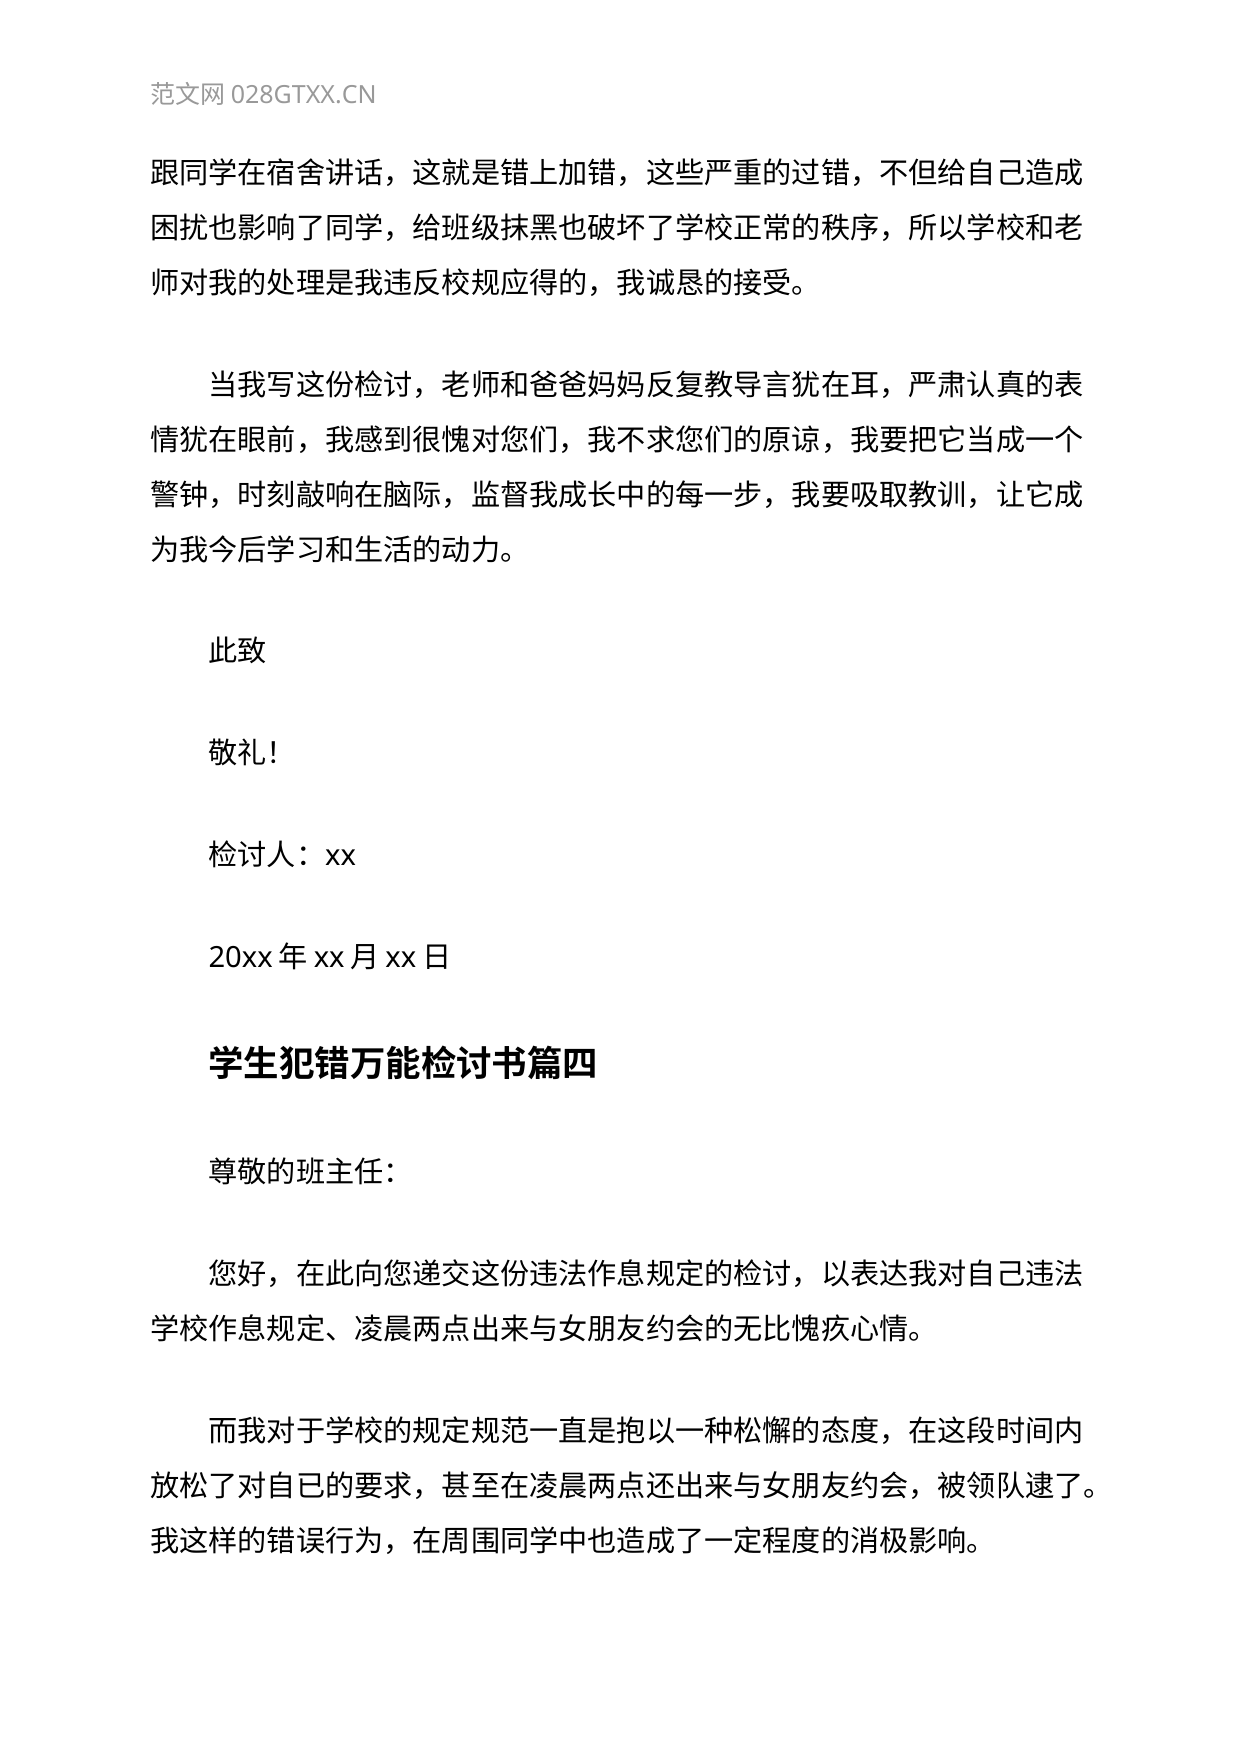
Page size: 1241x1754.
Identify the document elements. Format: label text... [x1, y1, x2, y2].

text 尊敬的班主任： [150, 1149, 1090, 1191]
text 敬礼！ [150, 730, 1090, 772]
text 此致 [150, 628, 1090, 670]
text 学生犯错万能检讨书篇四 [150, 1036, 1090, 1087]
text 而我对于学校的规定规范一直是抱以一种松懈的态度，在这段时间内放松了对自已的要求，甚至在凌晨两点还出来与女朋友约会，被领队逮了。我这样的错误行为，在周围同学中也造成了一定程度的消极影响。 [150, 1407, 1090, 1559]
text 20xx年xx月xx日 [150, 933, 1090, 976]
text 当我写这份检讨，老师和爸爸妈妈反复教导言犹在耳，严肃认真的表情犹在眼前，我感到很愧对您们，我不求您们的原谅，我要把它当成一个警钟，时刻敲响在脑际，监督我成长中的每一步，我要吸取教训，让它成为我今后学习和生活的动力。 [150, 362, 1090, 568]
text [150, 150, 1090, 302]
text 检讨人：xx [150, 832, 1090, 874]
text 您好，在此向您递交这份违法作息规定的检讨，以表达我对自己违法学校作息规定、凌晨两点出来与女朋友约会的无比愧疚心情。 [150, 1251, 1090, 1348]
